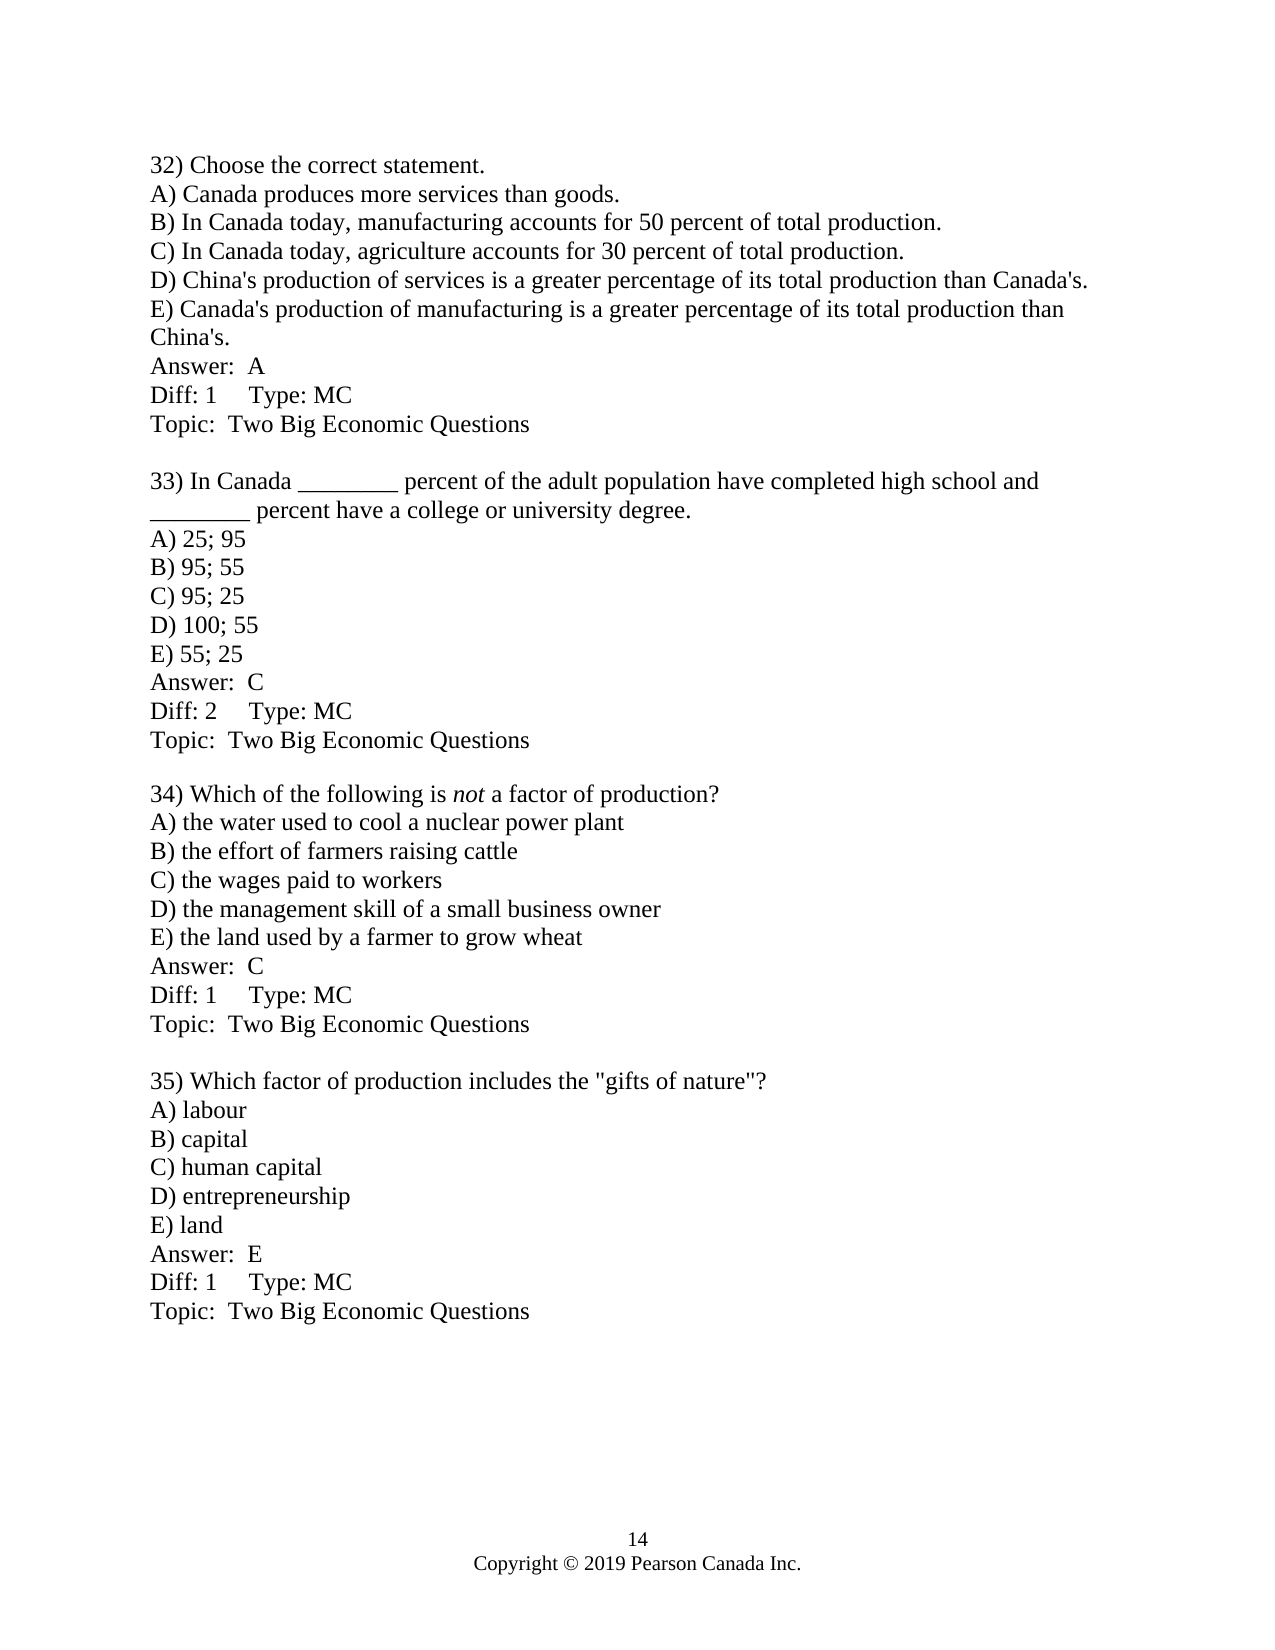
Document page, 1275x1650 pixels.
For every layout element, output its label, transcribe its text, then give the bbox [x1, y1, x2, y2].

text Diff: 2 Type: MC [150, 696, 1125, 725]
text B) 95; 55 [150, 552, 1125, 581]
text Answer: E [150, 1239, 1125, 1267]
text Diff: 1 Type: MC [150, 1267, 1125, 1296]
text Topic: Two Big Economic Questions [150, 409, 1125, 437]
text 34) Which of the following is not a factor of production? [150, 779, 1125, 807]
text 32) Choose the correct statement. [150, 150, 1125, 179]
text Answer: C [150, 667, 1125, 696]
text D) the management skill of a small business owner [150, 894, 1125, 922]
text Diff: 1 Type: MC [150, 380, 1125, 409]
text A) Canada produces more services than goods. [150, 179, 1125, 207]
text Answer: C [150, 951, 1125, 980]
text D) China's production of services is a greater percentage of its total production than Canada's. [150, 265, 1125, 294]
text Answer: A [150, 351, 1125, 380]
text A) 25; 95 [150, 524, 1125, 552]
text C) In Canada today, agriculture accounts for 30 percent of total production. [150, 236, 1125, 265]
text B) the effort of farmers raising cattle [150, 836, 1125, 865]
text B) In Canada today, manufacturing accounts for 50 percent of total production. [150, 207, 1125, 236]
text Diff: 1 Type: MC [150, 980, 1125, 1009]
text E) 55; 25 [150, 639, 1125, 667]
text C) 95; 25 [150, 581, 1125, 610]
text Topic: Two Big Economic Questions [150, 1296, 1125, 1325]
text B) capital [150, 1124, 1125, 1152]
text E) Canada's production of manufacturing is a greater percentage of its total production than China's. [150, 294, 1125, 351]
text D) entrepreneurship [150, 1181, 1125, 1210]
text 33) In Canada ________ percent of the adult population have completed high school and ________ percent have a college or university degree. [150, 466, 1125, 524]
text C) human capital [150, 1152, 1125, 1181]
text E) land [150, 1210, 1125, 1239]
text A) labour [150, 1095, 1125, 1124]
text E) the land used by a farmer to grow wheat [150, 922, 1125, 951]
text Topic: Two Big Economic Questions [150, 725, 1125, 754]
text D) 100; 55 [150, 610, 1125, 639]
text Topic: Two Big Economic Questions [150, 1009, 1125, 1037]
text 35) Which factor of production includes the "gifts of nature"? [150, 1066, 1125, 1095]
text A) the water used to cool a nuclear power plant [150, 807, 1125, 836]
text C) the wages paid to workers [150, 865, 1125, 894]
